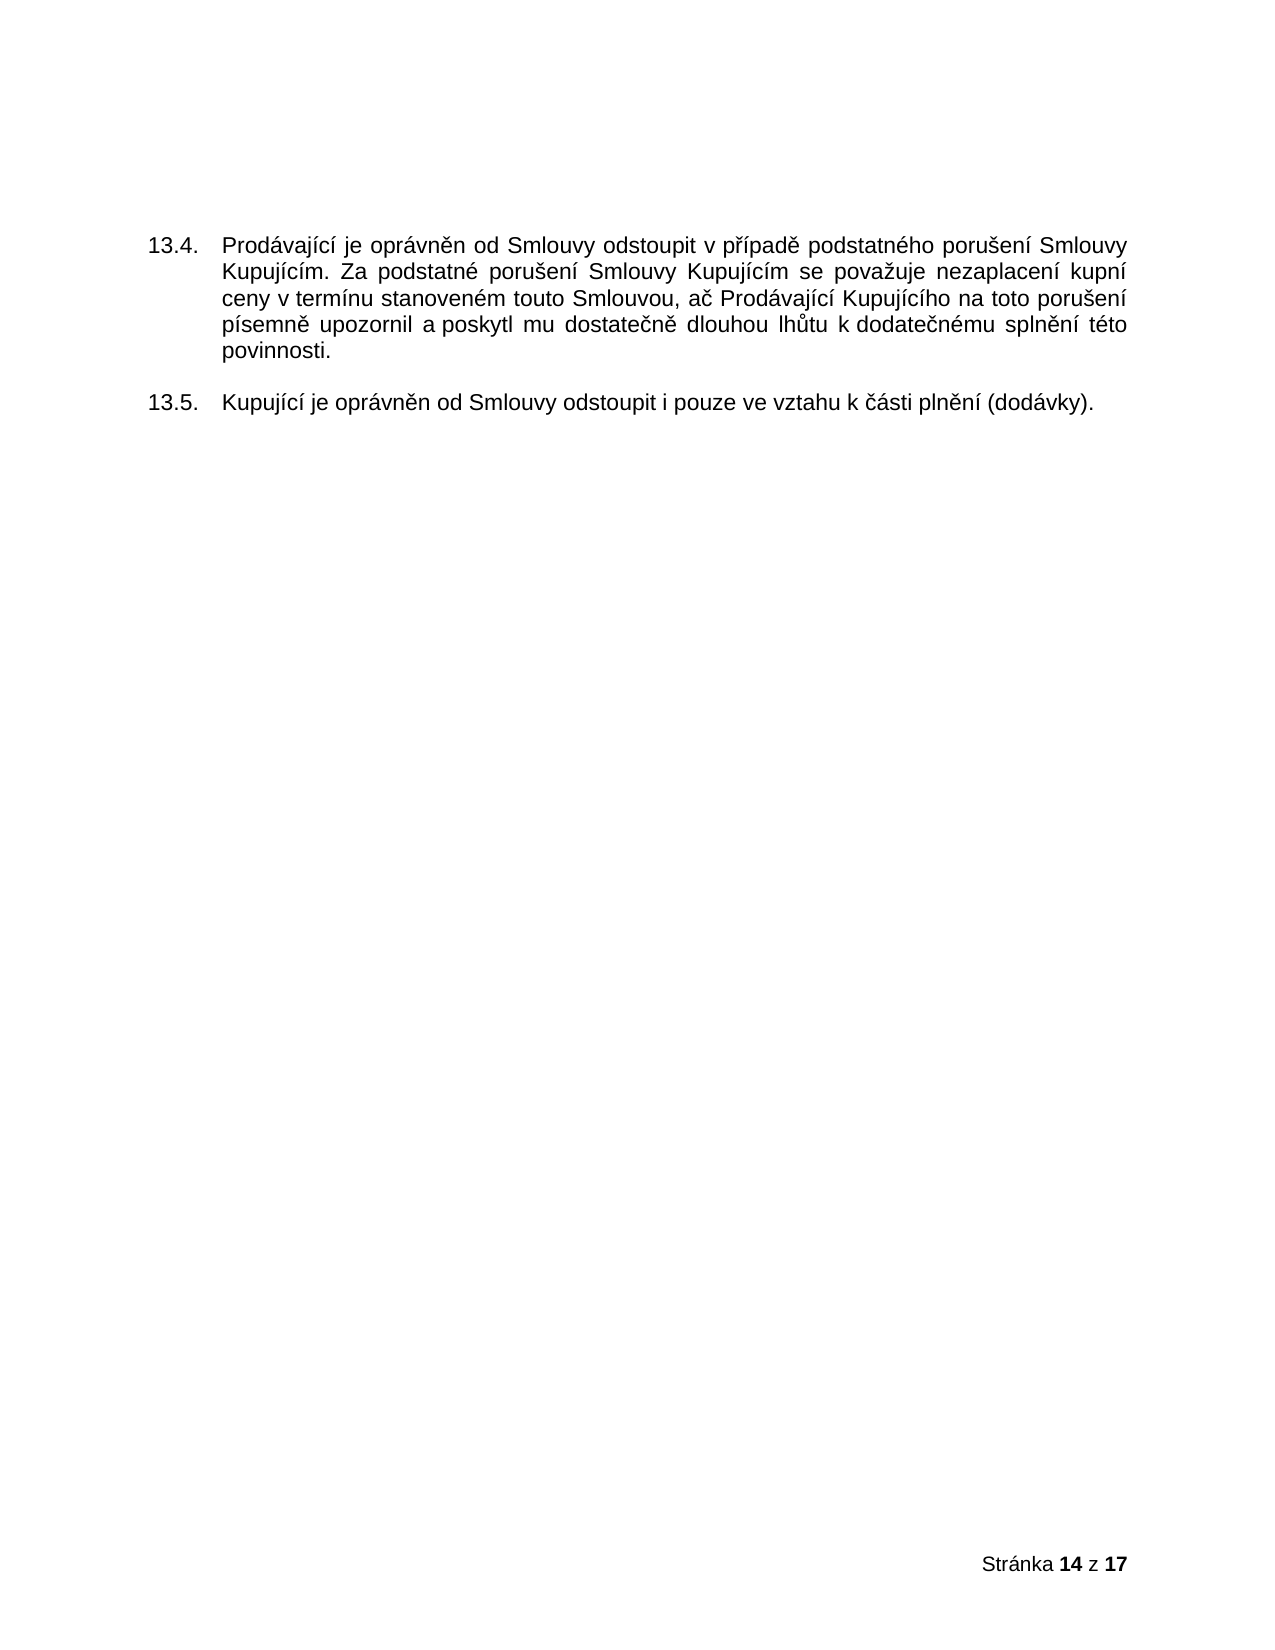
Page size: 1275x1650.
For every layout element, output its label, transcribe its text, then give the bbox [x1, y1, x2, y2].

subtitle Kupující je oprávněn od Smlouvy odstoupit i pouze ve vztahu k části plnění (dodávky). [148, 389, 1127, 415]
subtitle Prodávající je oprávněn od Smlouvy odstoupit v případě podstatného porušení Smlouvy Kupujícím. Za podstatné porušení Smlouvy Kupujícím se považuje nezaplacení kupní ceny v termínu stanoveném touto Smlouvou, ač Prodávající Kupujícího na toto porušení písemně upozornil a poskytl mu dostatečně dlouhou lhůtu k dodatečnému splnění této povinnosti. [148, 232, 1127, 364]
